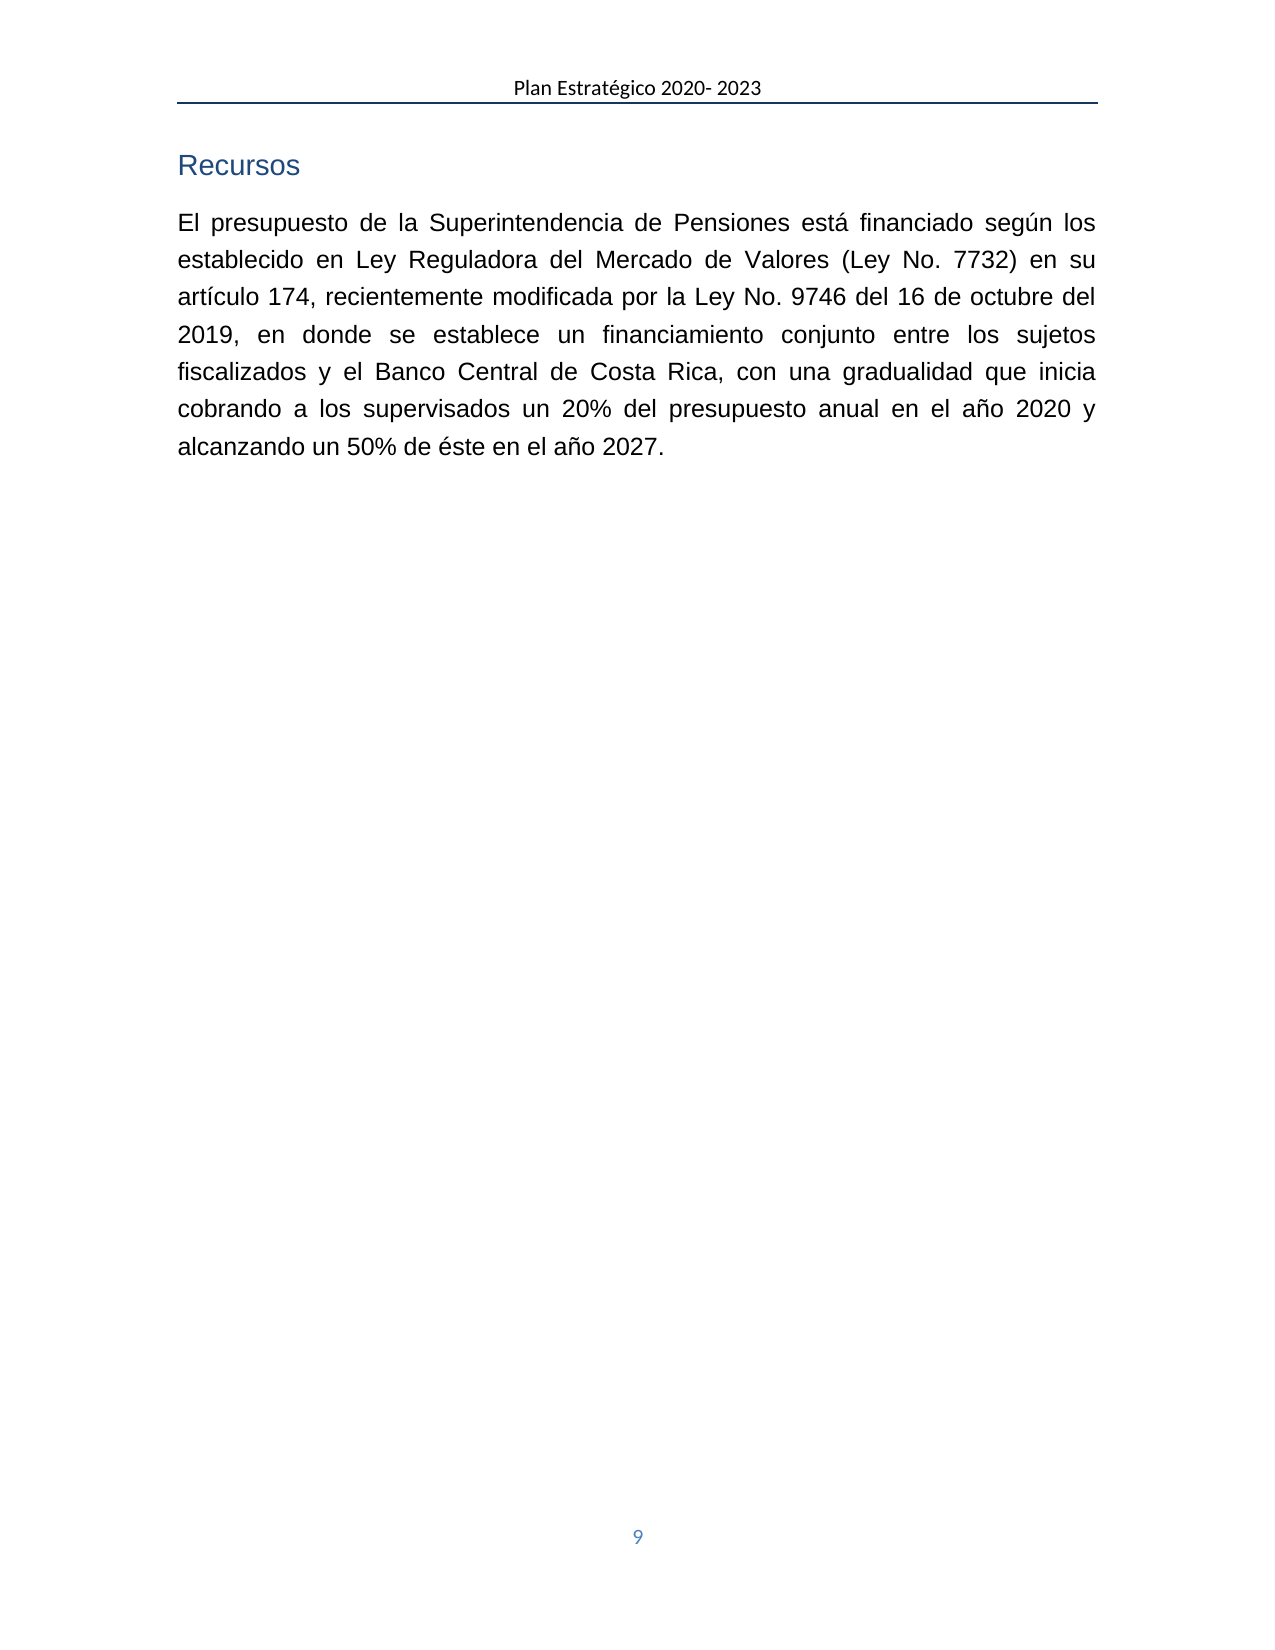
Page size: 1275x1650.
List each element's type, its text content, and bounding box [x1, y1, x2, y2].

text El presupuesto de la Superintendencia de Pensiones está financiado según los establecido en Ley Reguladora del Mercado de Valores (Ley No. 7732) en su artículo 174, recientemente modificada por la Ley No. 9746 del 16 de octubre del 2019, en donde se establece un financiamiento conjunto entre los sujetos fiscalizados y el Banco Central de Costa Rica, con una gradualidad que inicia cobrando a los supervisados un 20% del presupuesto anual en el año 2020 y alcanzando un 50% de éste en el año 2027. [177, 208, 1098, 460]
subtitle Recursos [177, 148, 1098, 181]
